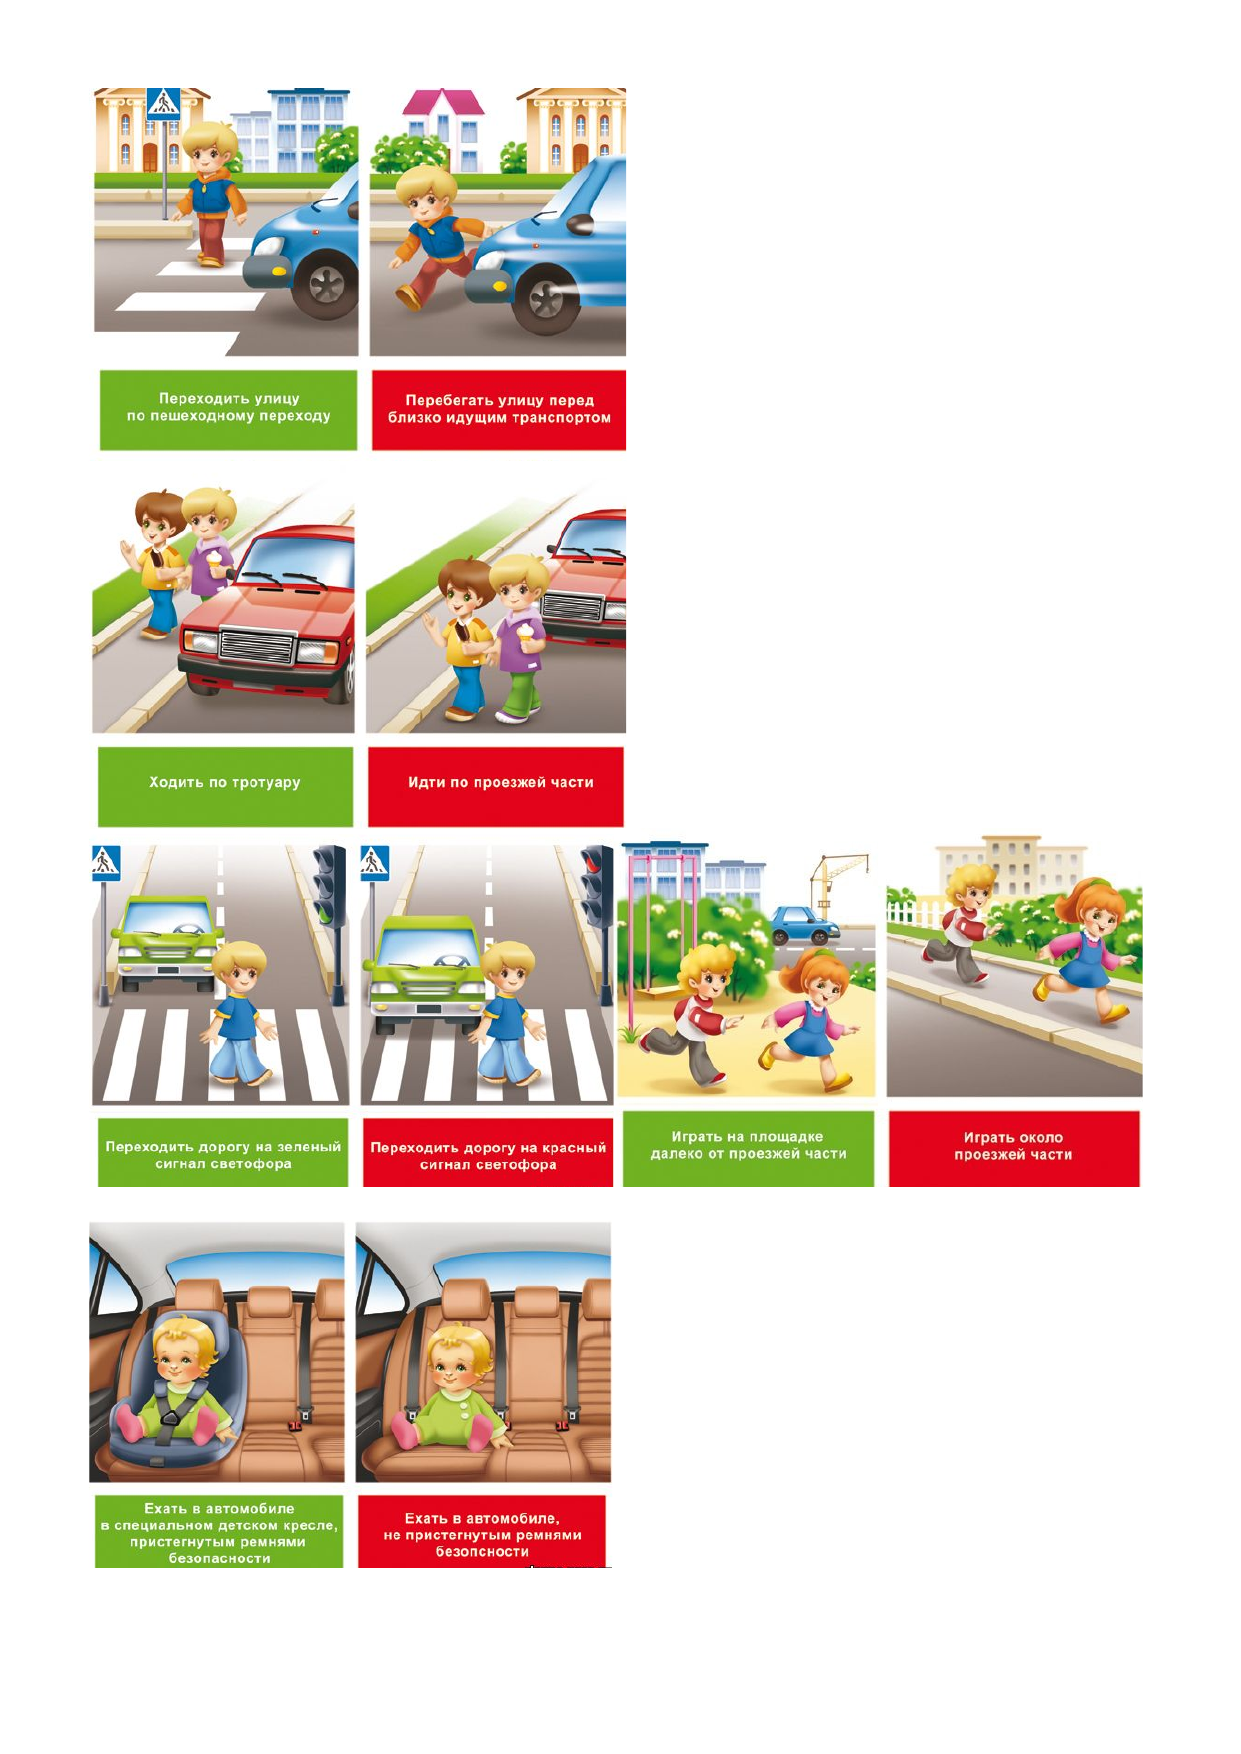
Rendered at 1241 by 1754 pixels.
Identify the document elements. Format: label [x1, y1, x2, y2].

picture [88, 88, 1143, 1187]
picture [88, 1220, 614, 1568]
